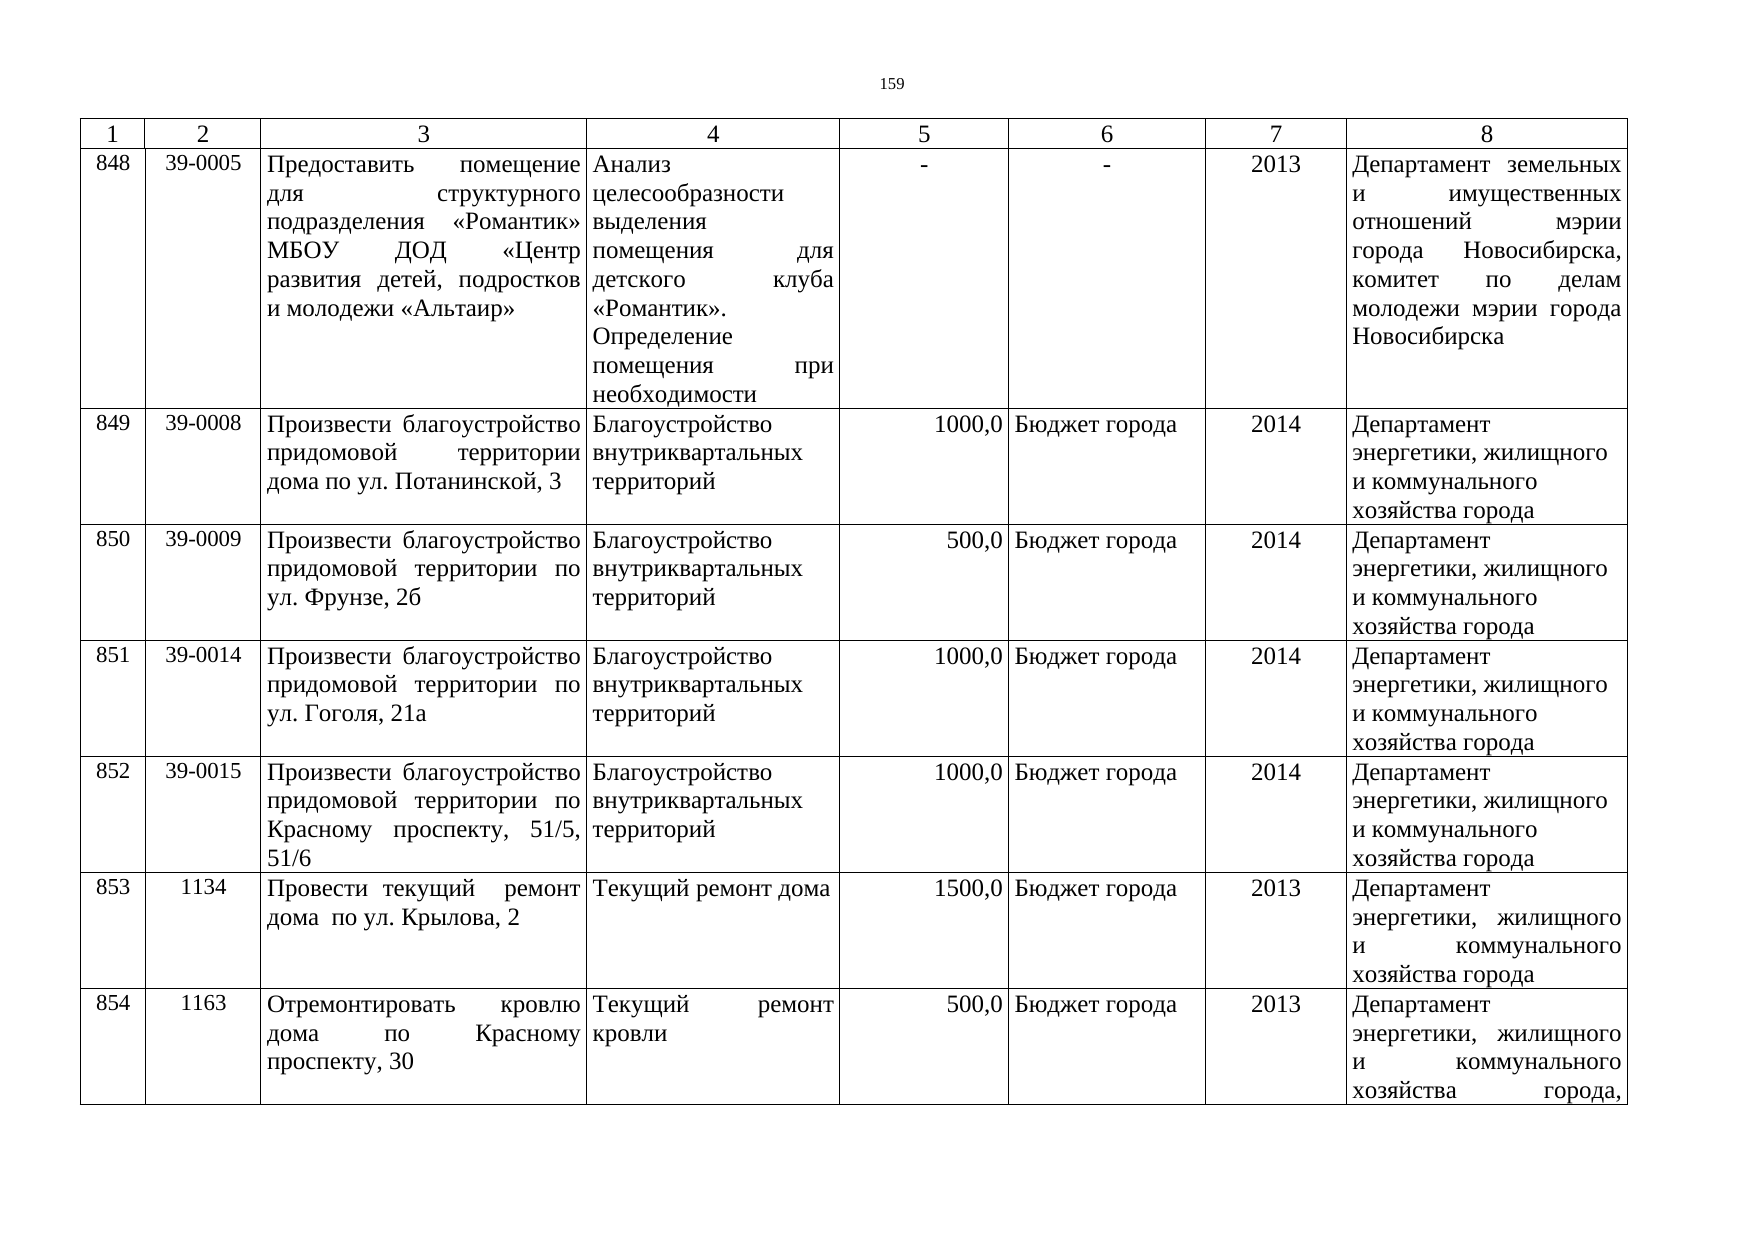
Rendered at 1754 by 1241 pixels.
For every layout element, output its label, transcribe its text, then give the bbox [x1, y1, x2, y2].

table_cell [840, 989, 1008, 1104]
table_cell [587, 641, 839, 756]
table_header 1 [81, 119, 144, 148]
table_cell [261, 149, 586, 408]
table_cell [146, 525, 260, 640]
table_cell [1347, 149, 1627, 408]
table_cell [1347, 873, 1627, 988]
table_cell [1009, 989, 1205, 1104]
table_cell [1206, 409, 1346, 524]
table_header 2 [145, 119, 260, 148]
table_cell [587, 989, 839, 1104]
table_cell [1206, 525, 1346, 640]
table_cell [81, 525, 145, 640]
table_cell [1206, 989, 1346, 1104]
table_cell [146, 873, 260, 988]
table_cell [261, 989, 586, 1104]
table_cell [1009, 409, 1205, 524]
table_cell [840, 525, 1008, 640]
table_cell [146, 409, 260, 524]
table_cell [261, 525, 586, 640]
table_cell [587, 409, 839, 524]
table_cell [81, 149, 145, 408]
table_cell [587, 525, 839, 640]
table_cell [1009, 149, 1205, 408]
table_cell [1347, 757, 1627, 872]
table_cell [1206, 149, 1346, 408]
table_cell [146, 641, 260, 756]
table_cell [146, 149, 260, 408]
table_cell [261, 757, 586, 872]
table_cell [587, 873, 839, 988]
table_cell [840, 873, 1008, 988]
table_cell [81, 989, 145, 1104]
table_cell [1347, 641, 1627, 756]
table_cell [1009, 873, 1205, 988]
table_header 6 [1009, 119, 1205, 148]
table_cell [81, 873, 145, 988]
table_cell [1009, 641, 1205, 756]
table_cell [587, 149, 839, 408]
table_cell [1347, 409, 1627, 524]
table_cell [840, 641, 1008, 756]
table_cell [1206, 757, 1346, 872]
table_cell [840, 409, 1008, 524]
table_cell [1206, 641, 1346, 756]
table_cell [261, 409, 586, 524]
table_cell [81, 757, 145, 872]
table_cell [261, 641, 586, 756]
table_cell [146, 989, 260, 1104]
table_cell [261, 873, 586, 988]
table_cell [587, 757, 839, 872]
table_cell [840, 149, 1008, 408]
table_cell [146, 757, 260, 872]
table_header 4 [587, 119, 839, 148]
table_header 8 [1347, 119, 1627, 148]
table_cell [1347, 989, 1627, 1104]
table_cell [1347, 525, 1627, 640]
table_header 7 [1206, 119, 1346, 148]
table_header 3 [261, 119, 586, 148]
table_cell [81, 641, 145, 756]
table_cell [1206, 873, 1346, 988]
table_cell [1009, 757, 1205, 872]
table_header 5 [840, 119, 1008, 148]
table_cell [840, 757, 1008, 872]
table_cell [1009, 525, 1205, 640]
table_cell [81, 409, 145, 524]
